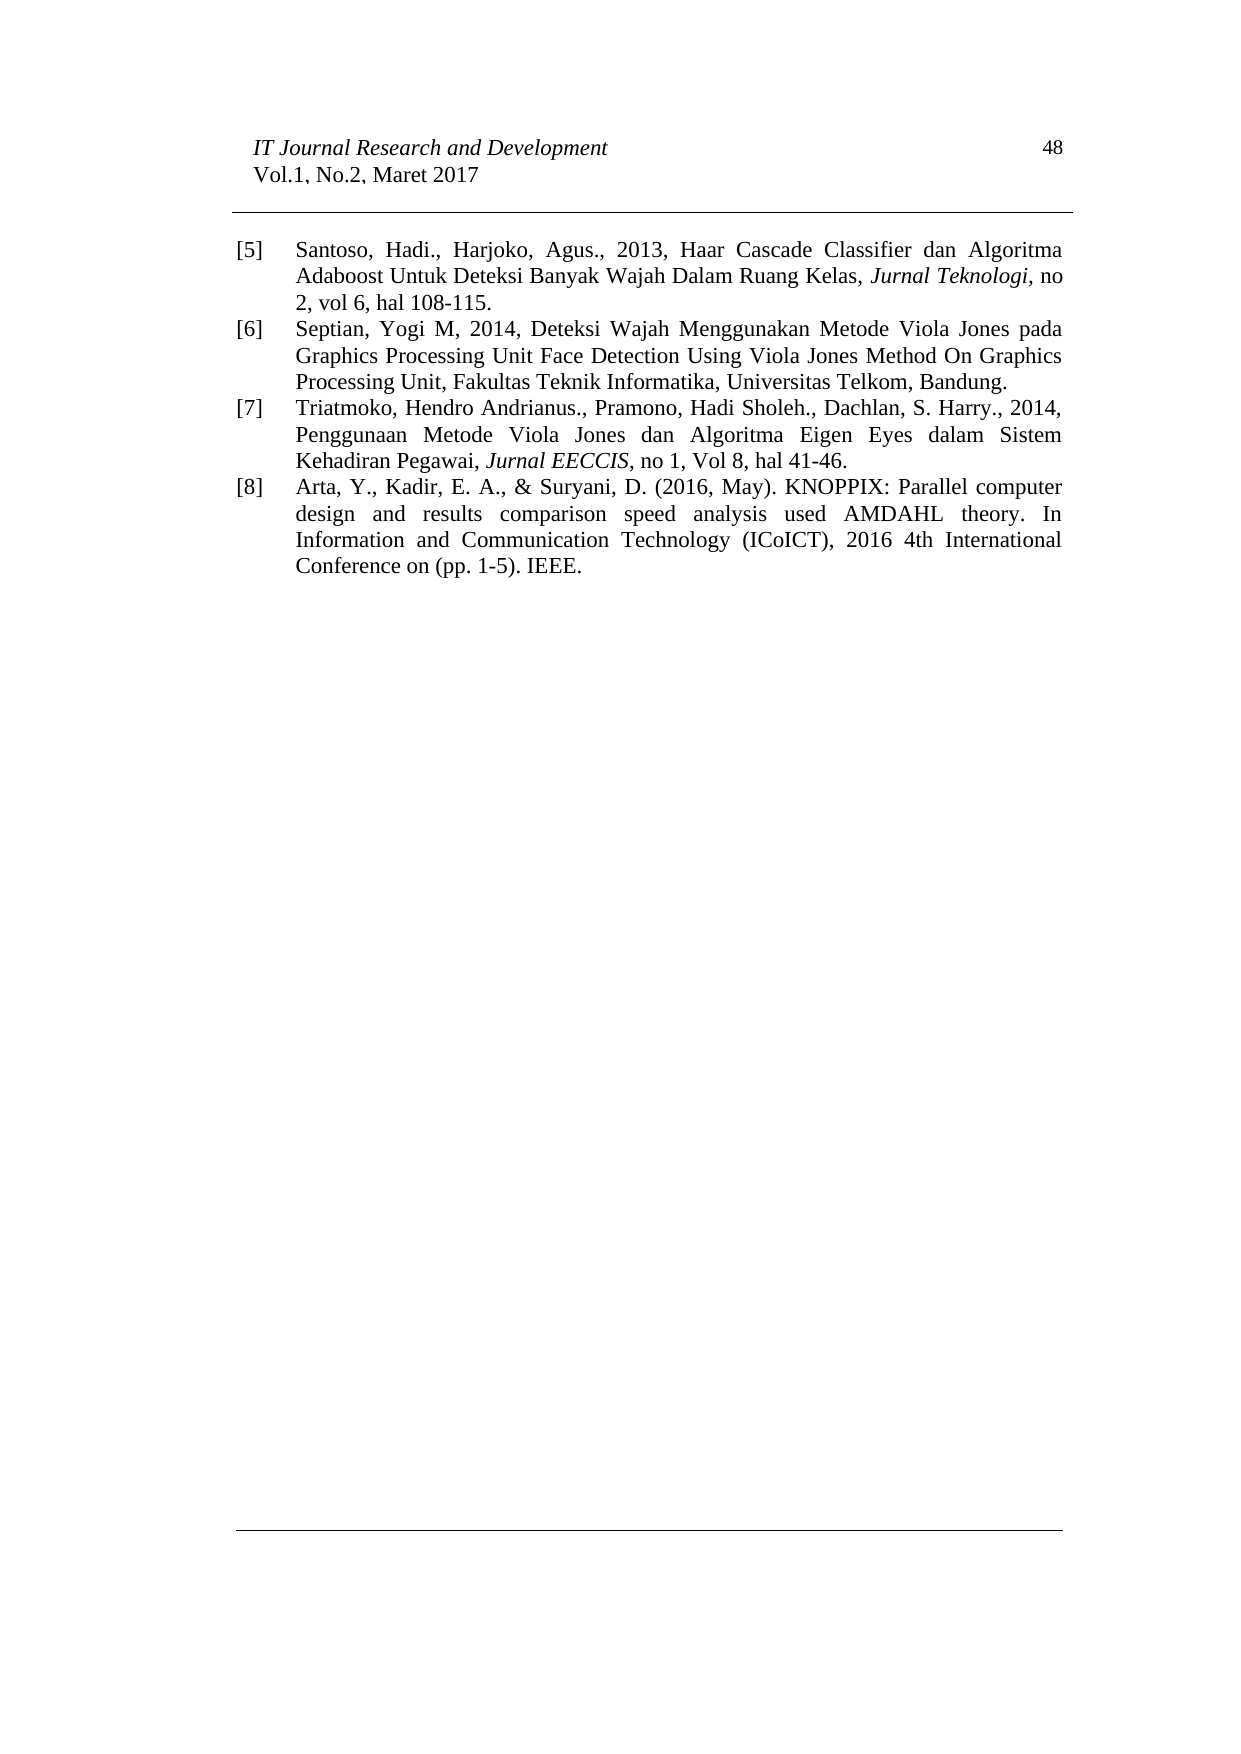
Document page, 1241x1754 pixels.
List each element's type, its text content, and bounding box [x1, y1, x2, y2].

text [7] Triatmoko, Hendro Andrianus., Pramono, Hadi Sholeh., Dachlan, S. Harry., 2014, Penggunaan Metode Viola Jones dan Algoritma Eigen Eyes dalam Sistem Kehadiran Pegawai, Jurnal EECCIS, no 1, Vol 8, hal 41-46. [236, 394, 1063, 473]
text [8] Arta, Y., Kadir, E. A., & Suryani, D. (2016, May). KNOPPIX: Parallel computer design and results comparison speed analysis used AMDAHL theory. In Information and Communication Technology (ICoICT), 2016 4th International Conference on (pp. 1-5). IEEE. [236, 473, 1063, 579]
text [5] Santoso, Hadi., Harjoko, Agus., 2013, Haar Cascade Classifier dan Algoritma Adaboost Untuk Deteksi Banyak Wajah Dalam Ruang Kelas, Jurnal Teknologi, no 2, vol 6, hal 108-115. [236, 236, 1063, 315]
text [6] Septian, Yogi M, 2014, Deteksi Wajah Menggunakan Metode Viola Jones pada Graphics Processing Unit Face Detection Using Viola Jones Method On Graphics Processing Unit, Fakultas Teknik Informatika, Universitas Telkom, Bandung. [236, 315, 1063, 394]
